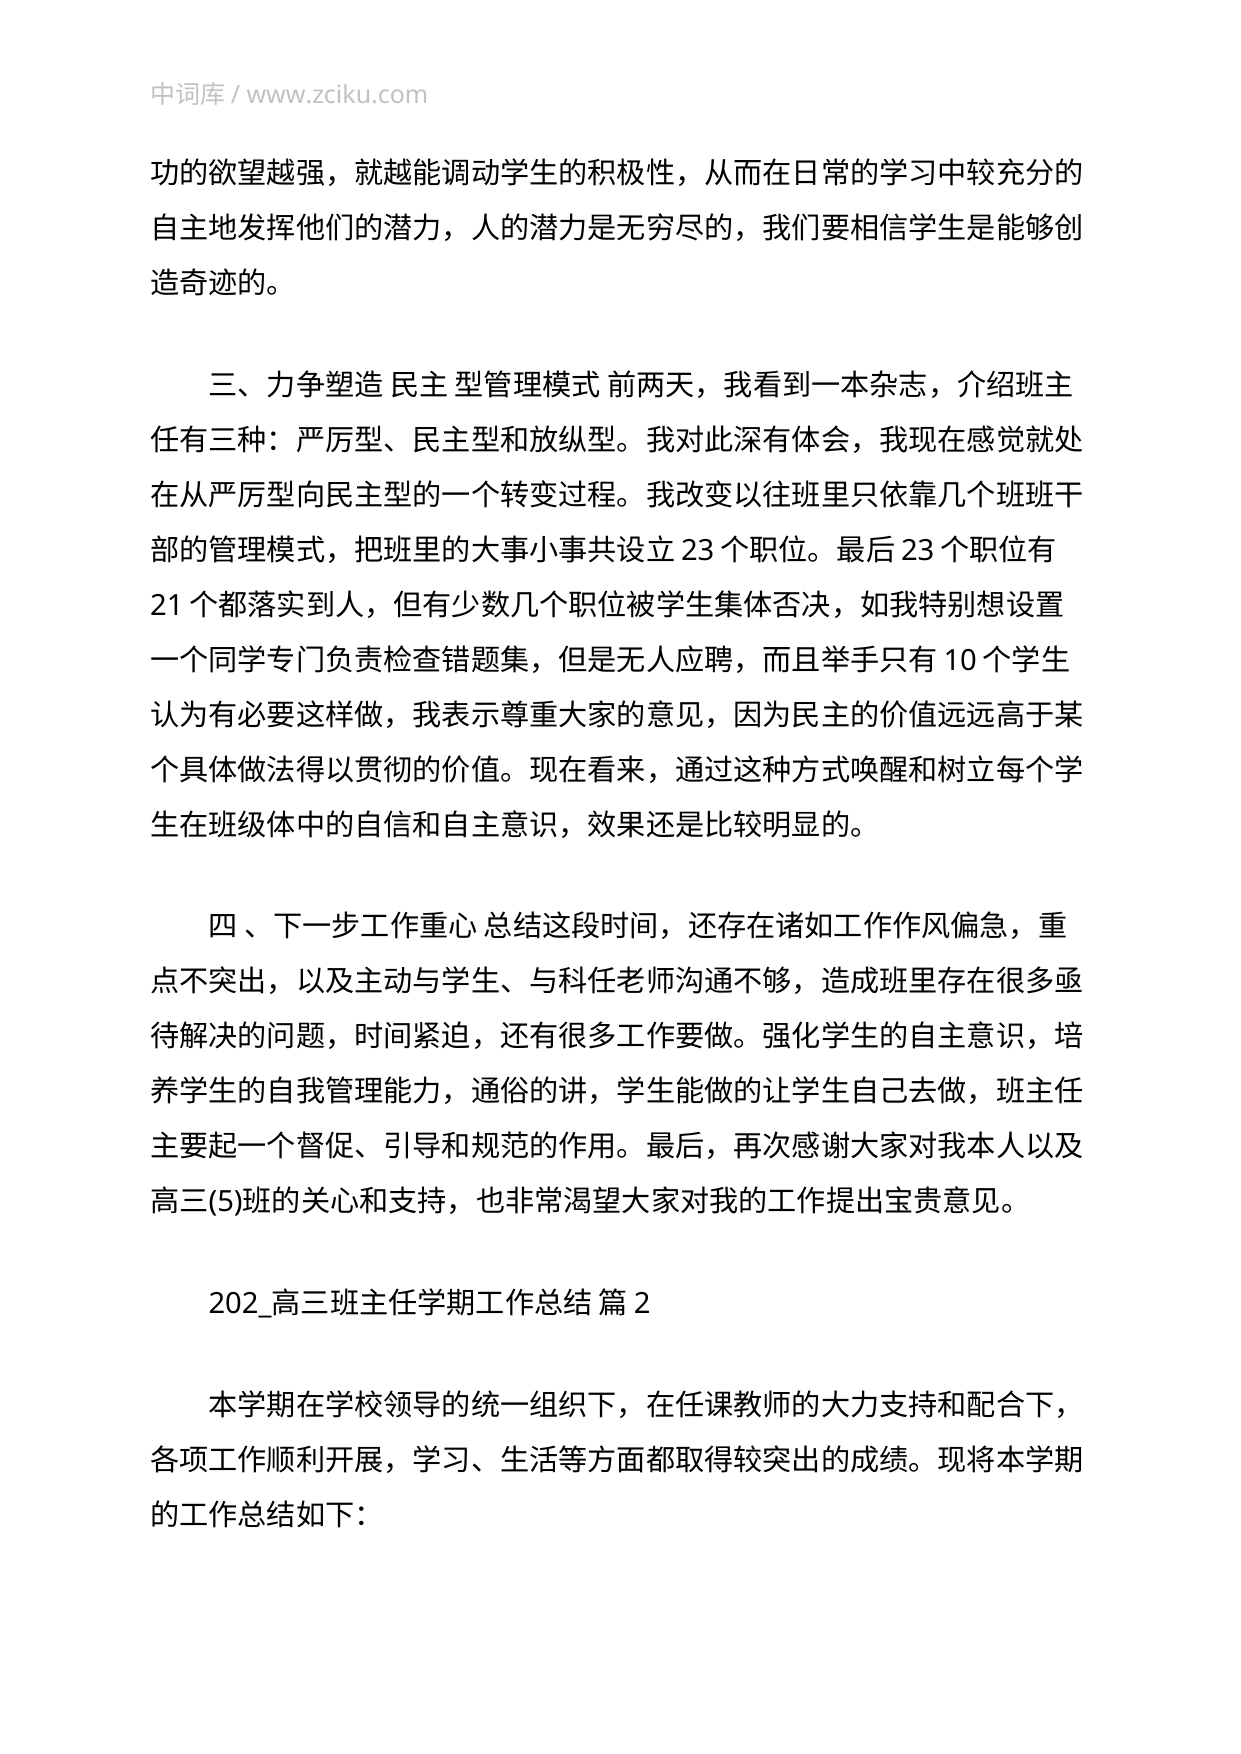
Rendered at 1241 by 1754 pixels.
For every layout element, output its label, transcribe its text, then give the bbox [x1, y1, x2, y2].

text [150, 150, 1090, 302]
text 本学期在学校领导的统一组织下，在任课教师的大力支持和配合下，各项工作顺利开展，学习、生活等方面都取得较突出的成绩。现将本学期的工作总结如下： [150, 1381, 1090, 1533]
text 三、力争塑造 民主 型管理模式 前两天，我看到一本杂志，介绍班主任有三种：严厉型、民主型和放纵型。我对此深有体会，我现在感觉就处在从严厉型向民主型的一个转变过程。我改变以往班里只依靠几个班班干部的管理模式，把班里的大事小事共设立23个职位。最后23个职位有21个都落实到人，但有少数几个职位被学生集体否决，如我特别想设置一个同学专门负责检查错题集，但是无人应聘，而且举手只有10个学生认为有必要这样做，我表示尊重大家的意见，因为民主的价值远远高于某个具体做法得以贯彻的价值。现在看来，通过这种方式唤醒和树立每个学生在班级体中的自信和自主意识，效果还是比较明显的。 [150, 362, 1090, 843]
text 四 、下一步工作重心 总结这段时间，还存在诸如工作作风偏急，重点不突出，以及主动与学生、与科任老师沟通不够，造成班里存在很多亟待解决的问题，时间紧迫，还有很多工作要做。强化学生的自主意识，培养学生的自我管理能力，通俗的讲，学生能做的让学生自己去做，班主任主要起一个督促、引导和规范的作用。最后，再次感谢大家对我本人以及高三(5)班的关心和支持，也非常渴望大家对我的工作提出宝贵意见。 [150, 903, 1090, 1220]
text 202_高三班主任学期工作总结 篇2 [150, 1279, 1090, 1322]
